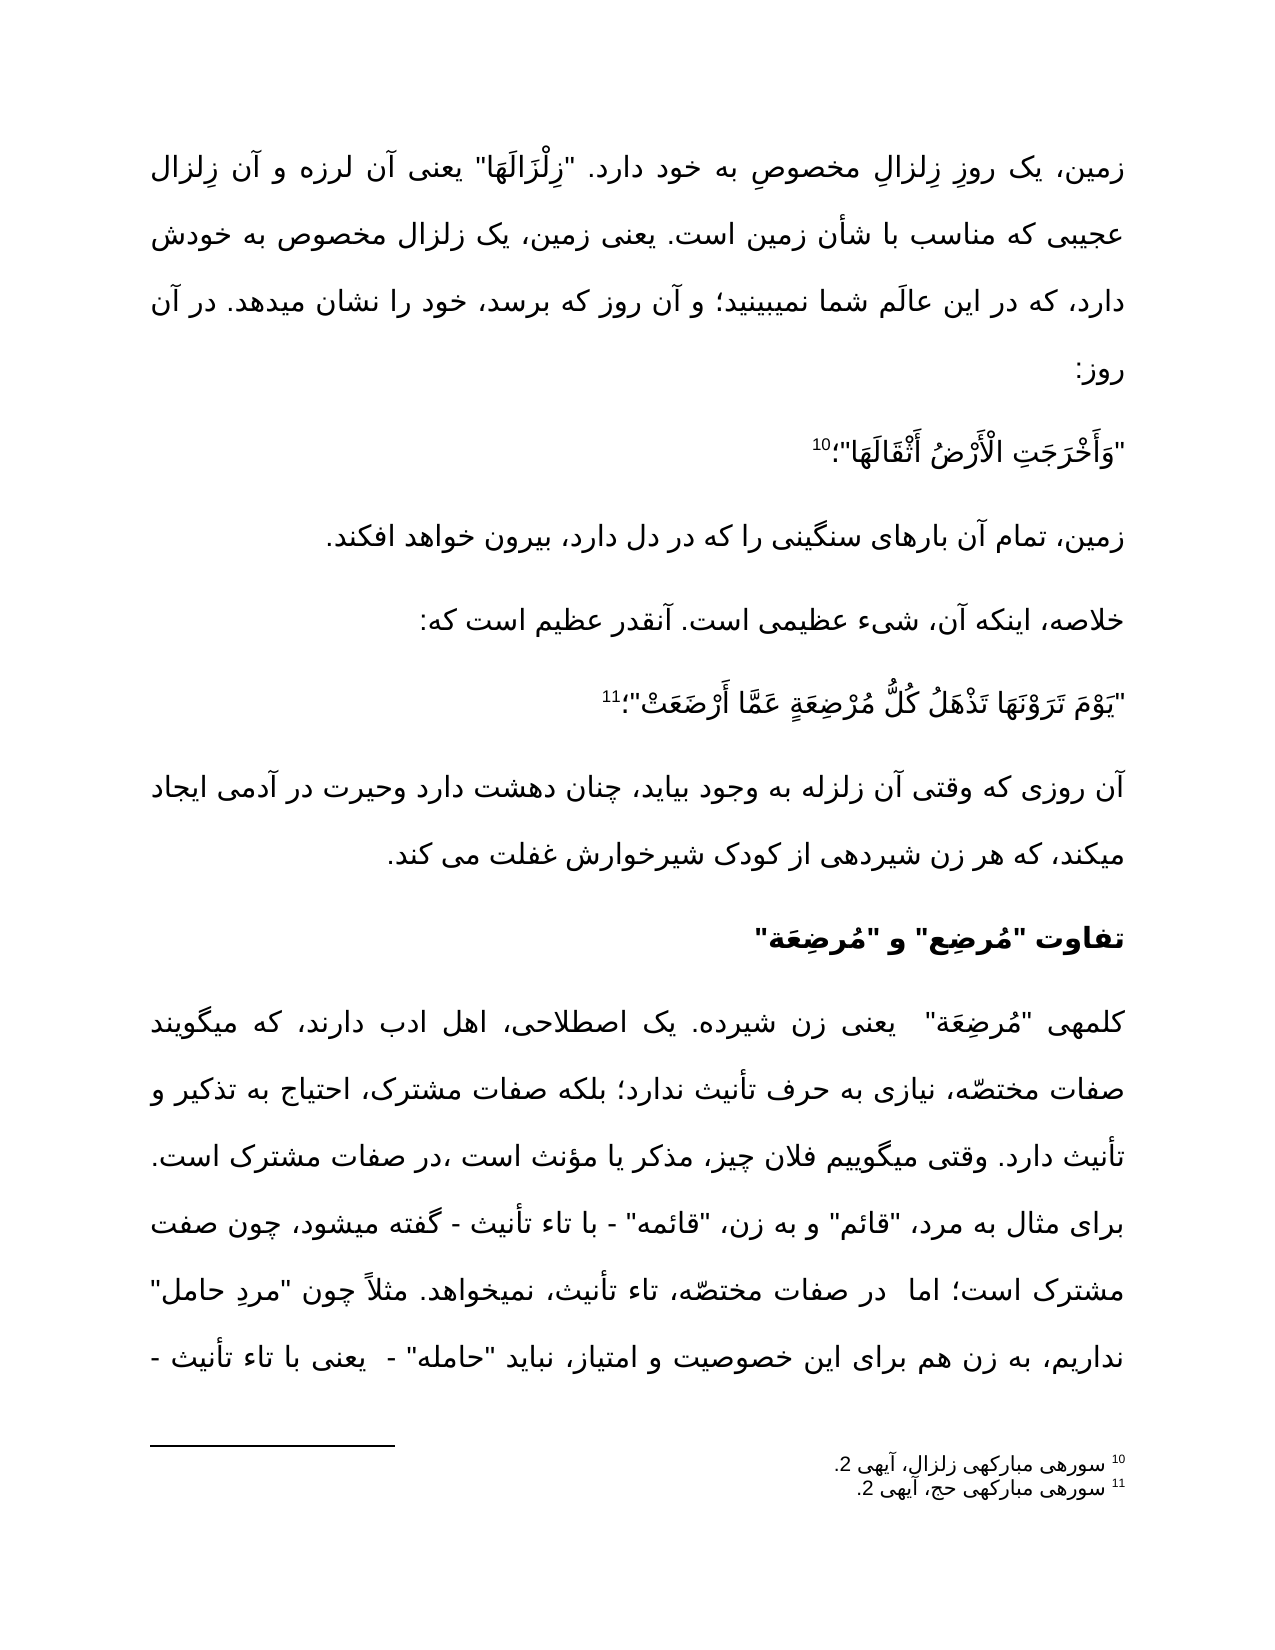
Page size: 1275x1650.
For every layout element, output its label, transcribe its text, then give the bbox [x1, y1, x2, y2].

text خلاصه، اینکه آن، شیء عظیمی است. آنقدر عظیم است که: [150, 602, 1125, 636]
text "وَأَخْرَجَتِ الْأَرْضُ أَثْقَالَهَا"؛ [150, 435, 1125, 468]
text "يَوْمَ تَرَوْنَهَا تَذْهَلُ كُلُّ مُرْضِعَةٍ عَمَّا أَرْضَعَتْ"؛ [150, 686, 1125, 720]
text تفاوت "مُرضِع" و "مُرضِعَة" [150, 921, 1125, 954]
text زمین، تمام آن بارهای سنگینی را که در دل دارد، بیرون خواهد افکند. [150, 519, 1125, 552]
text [150, 1004, 1125, 1373]
text آن روزی که وقتی آن زلزله به وجود بیاید، چنان دهشت دارد وحیرت در آدمی ایجاد میکند، که هر زن شیردهی از کودک شیرخوارش غفلت می کند. [150, 770, 1125, 871]
text زمین، یک روزِ زِلزالِ مخصوصِ به خود دارد. "زِلْزَالَهَا" یعنی آن لرزه و آن زِلزال عجیبی که مناسب با شأن زمین است. یعنی زمین، یک زلزال مخصوص به خودش دارد، که در این عالَم شما نمیبینید؛ و آن روز که برسد، خود را نشان میدهد. در آن روز: [150, 150, 1125, 385]
